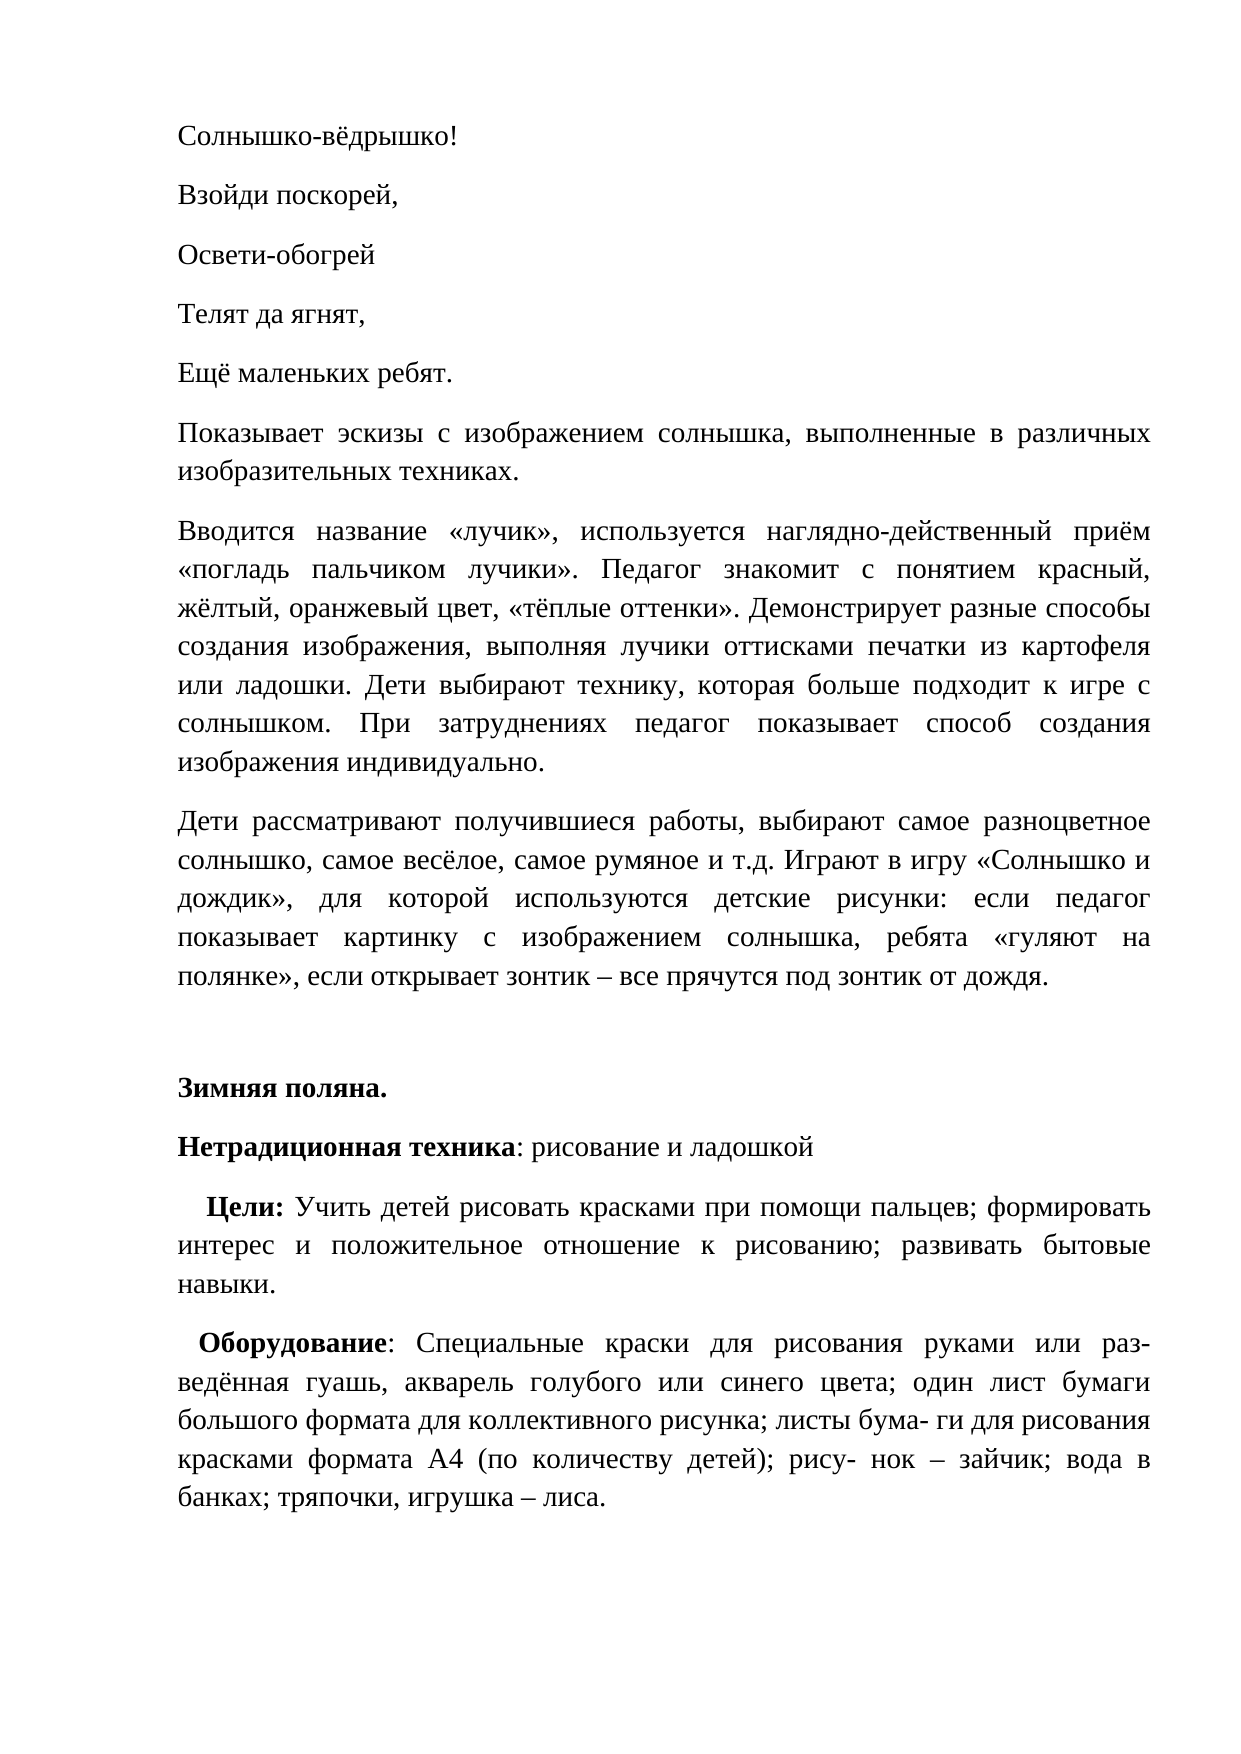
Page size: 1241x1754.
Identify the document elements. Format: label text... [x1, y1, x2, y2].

text Вводится название «лучик», используется наглядно-действенный приём «погладь пальчиком лучики». Педагог знакомит с понятием красный, жёлтый, оранжевый цвет, «тёплые оттенки». Демонстрирует разные способы создания изображения, выполняя лучики оттисками печатки из картофеля или ладошки. Дети выбирают технику, которая больше подходит к игре с солнышком. При затруднениях педагог показывает способ создания изображения индивидуально. [177, 513, 1152, 778]
text Ещё маленьких ребят. [177, 356, 1152, 389]
text Нетрадиционная техника: рисование и ладошкой [177, 1129, 1152, 1163]
text Цели: Учить детей рисовать красками при помощи пальцев; формировать интерес и положительное отношение к рисованию; развивать бытовые навыки. [177, 1189, 1152, 1299]
text Взойди поскорей, [177, 177, 1152, 211]
text Оборудование: Специальные краски для рисования руками или раз- ведённая гуашь, акварель голубого или синего цвета; один лист бумаги большого формата для коллективного рисунка; листы бума- ги для рисования красками формата А4 (по количеству детей); рису- нок – зайчик; вода в банках; тряпочки, игрушка – лиса. [177, 1325, 1152, 1513]
text Показывает эскизы с изображением солнышка, выполненные в различных изобразительных техниках. [177, 415, 1152, 487]
text Зимняя поляна. [177, 1070, 1152, 1104]
text Телят да ягнят, [177, 296, 1152, 330]
text Освети-обогрей [177, 237, 1152, 270]
text Дети рассматривают получившиеся работы, выбирают самое разноцветное солнышко, самое весёлое, самое румяное и т.д. Играют в игру «Солнышко и дождик», для которой используются детские рисунки: если педагог показывает картинку с изображением солнышка, ребята «гуляют на полянке», если открывает зонтик – все прячутся под зонтик от дождя. [177, 803, 1152, 991]
text Солнышко-вёдрышко! [177, 118, 1152, 152]
